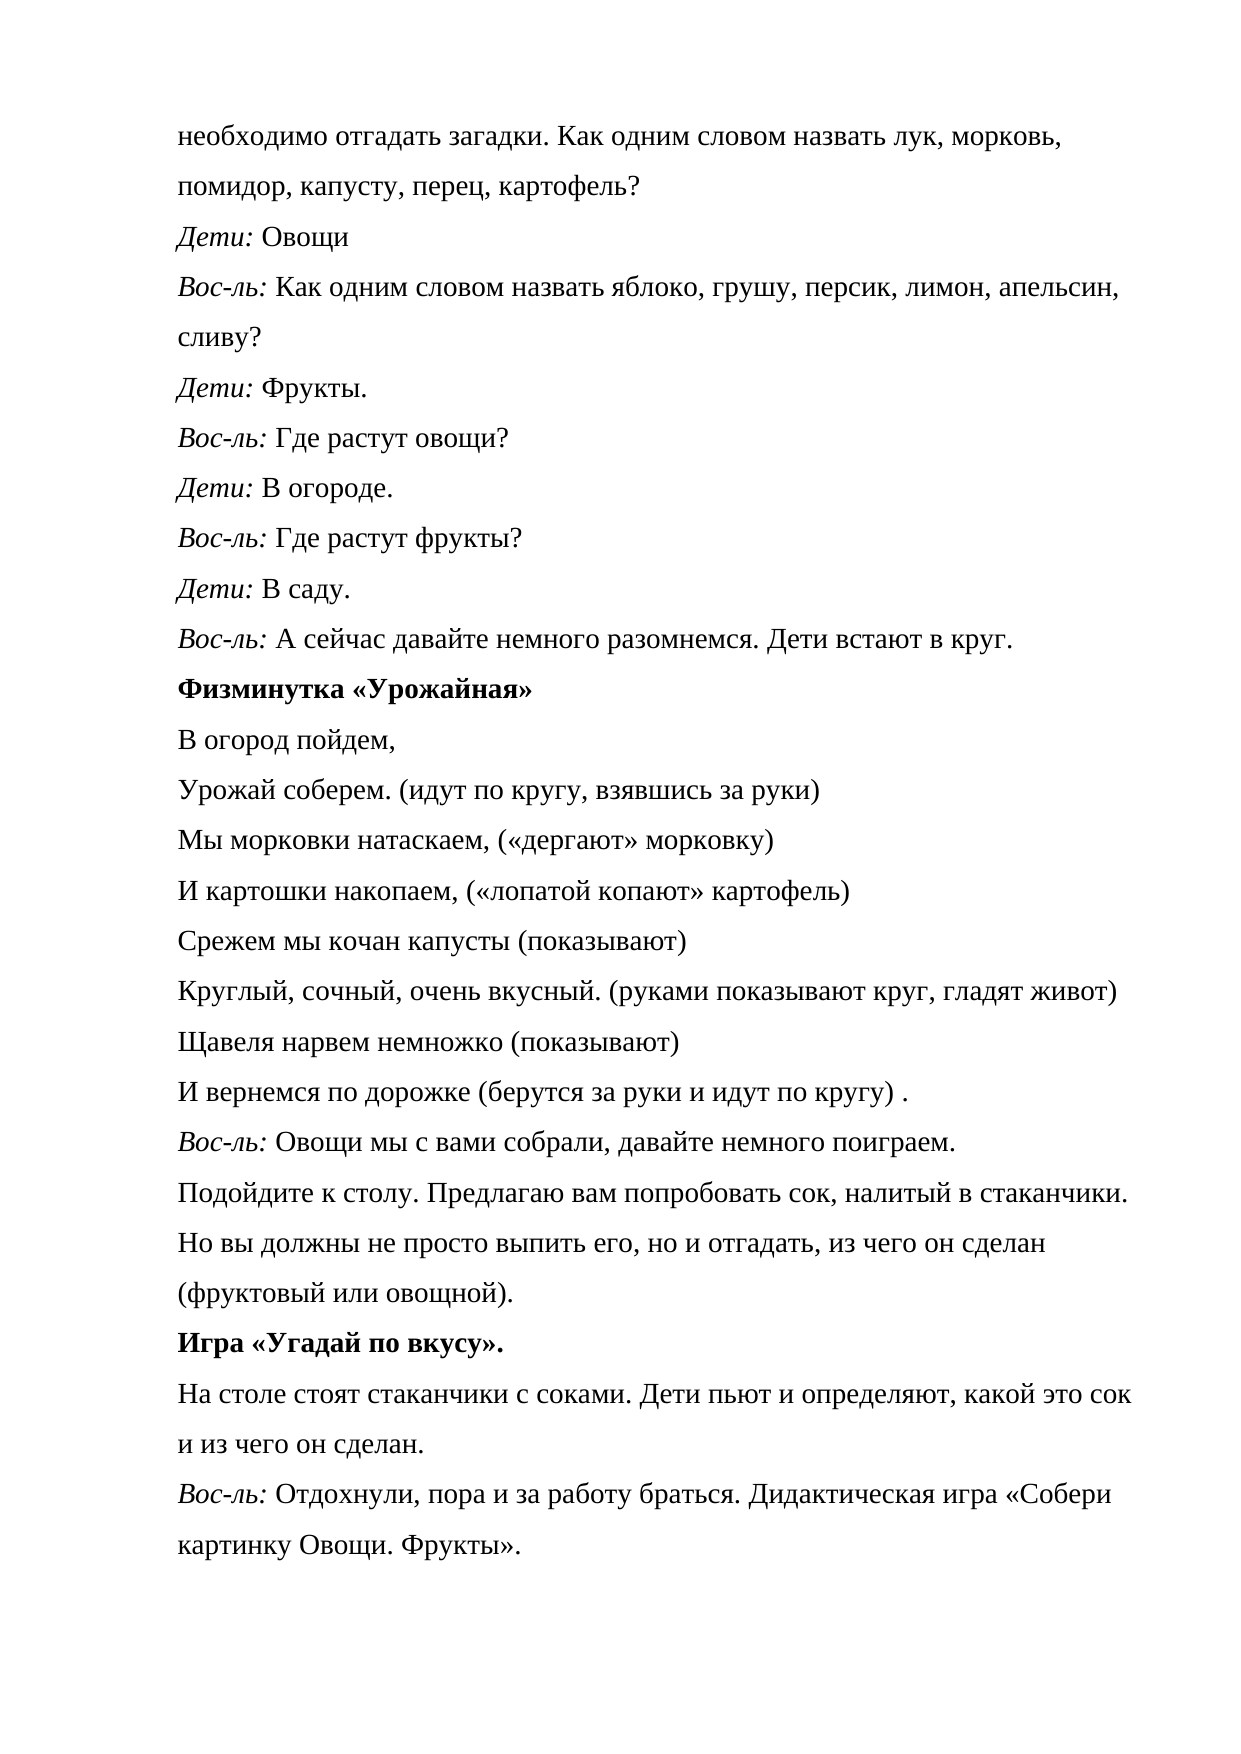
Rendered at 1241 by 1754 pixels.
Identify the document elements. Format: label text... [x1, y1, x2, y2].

text На столе стоят стаканчики с соками. Дети пьют и определяют, какой это сок и из чего он сделан. [177, 1376, 1152, 1460]
text Щавеля нарвем немножко (показывают) [177, 1024, 1152, 1057]
text Урожай соберем. (идут по кругу, взявшись за руки) [177, 772, 1152, 806]
text Вос-ль: Отдохнули, пора и за работу браться. Дидактическая игра «Собери картинку Овощи. Фрукты». [177, 1477, 1152, 1560]
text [177, 118, 1152, 202]
text И вернемся по дорожке (берутся за руки и идут по кругу) . [177, 1074, 1152, 1108]
text Вос-ль: Где растут овощи? [177, 420, 1152, 453]
text Подойдите к столу. Предлагаю вам попробовать сок, налитый в стаканчики. Но вы должны не просто выпить его, но и отгадать, из чего он сделан (фруктовый или овощной). [177, 1175, 1152, 1309]
text Дети: В саду. [177, 571, 1152, 604]
text Дети: Фрукты. [177, 370, 1152, 403]
text Вос-ль: Где растут фрукты? [177, 521, 1152, 554]
text Круглый, сочный, очень вкусный. (руками показывают круг, гладят живот) [177, 973, 1152, 1007]
text Вос-ль: Как одним словом назвать яблоко, грушу, персик, лимон, апельсин, сливу? [177, 269, 1152, 353]
text И картошки накопаем, («лопатой копают» картофель) [177, 873, 1152, 906]
text В огород пойдем, [177, 722, 1152, 755]
text Мы морковки натаскаем, («дергают» морковку) [177, 822, 1152, 856]
text Дети: Овощи [177, 219, 1152, 252]
text Игра «Угадай по вкусу». [177, 1326, 1152, 1359]
text Вос-ль: Овощи мы с вами собрали, давайте немного поиграем. [177, 1124, 1152, 1158]
text Дети: В огороде. [177, 470, 1152, 504]
text Срежем мы кочан капусты (показывают) [177, 923, 1152, 957]
text Физминутка «Урожайная» [177, 672, 1152, 705]
text Вос-ль: А сейчас давайте немного разомнемся. Дети встают в круг. [177, 621, 1152, 655]
